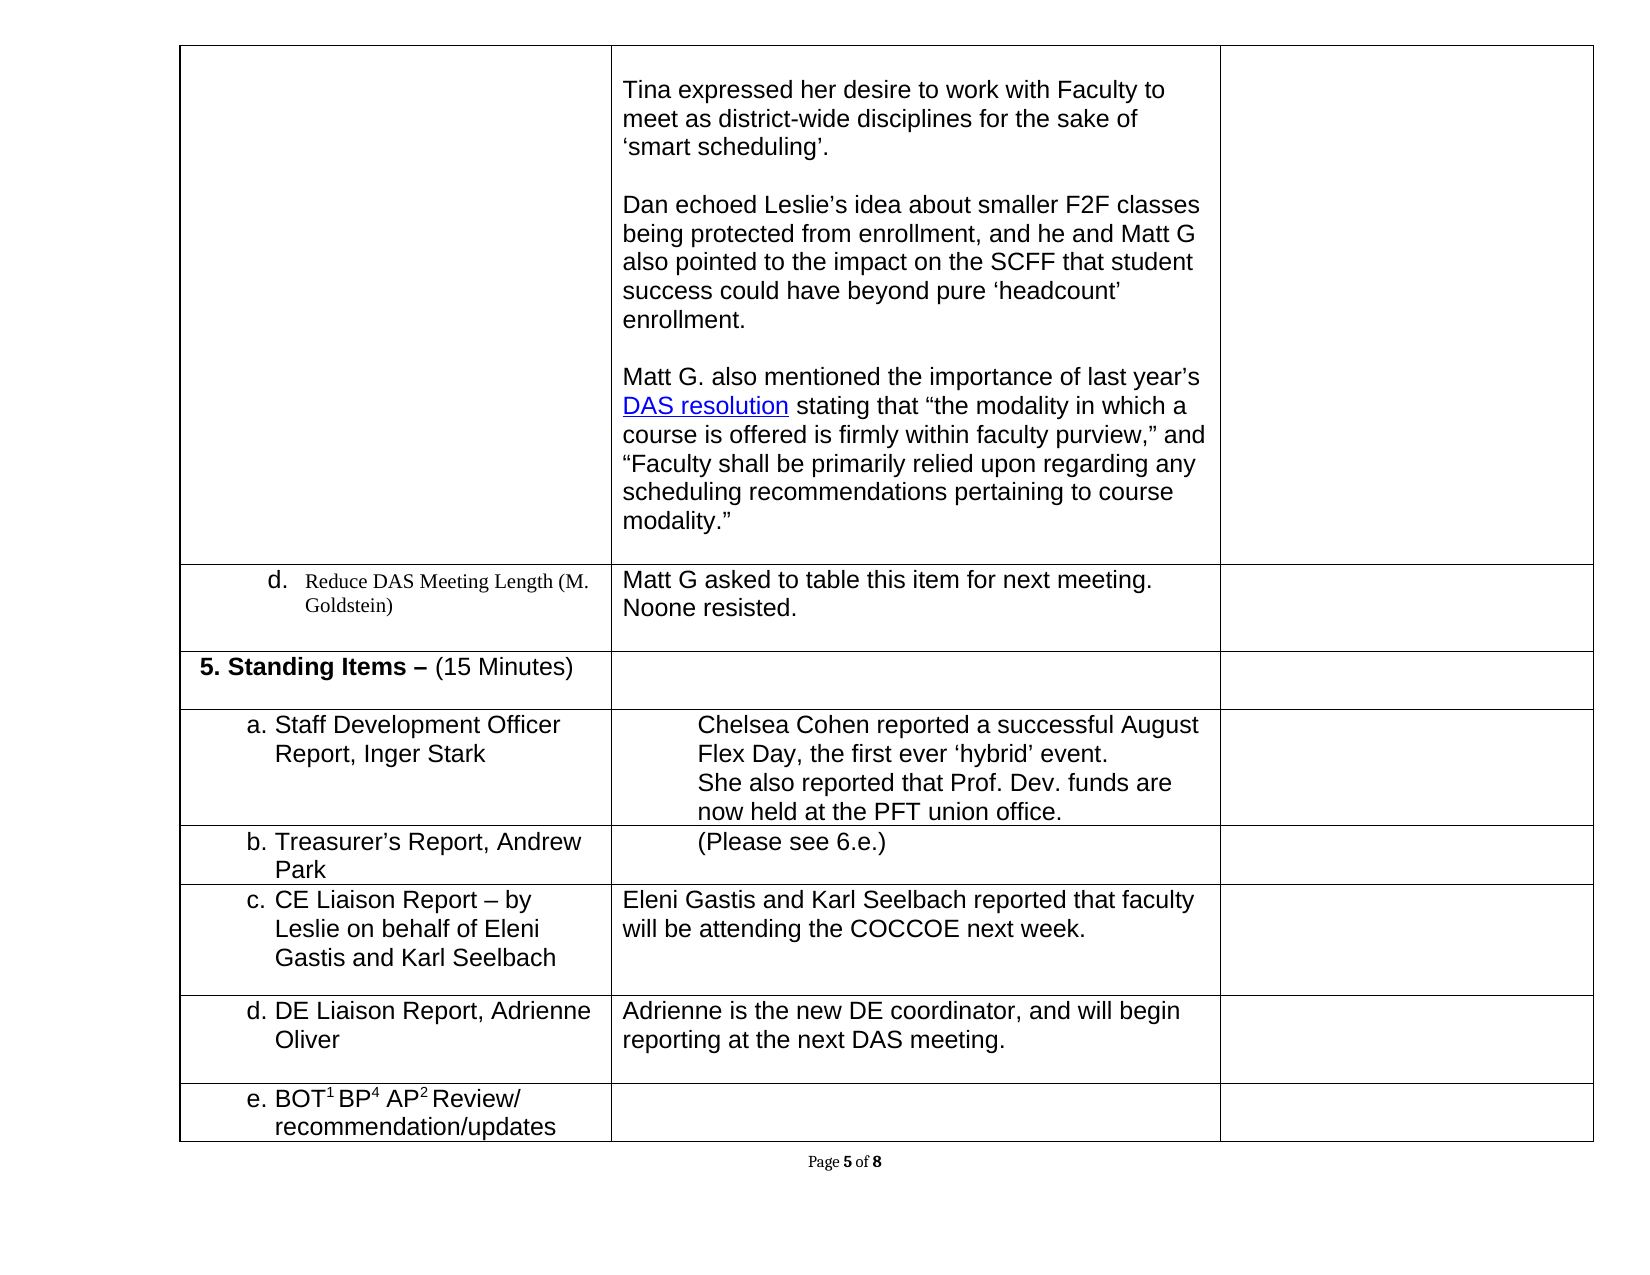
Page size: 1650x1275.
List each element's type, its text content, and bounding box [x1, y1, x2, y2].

table_cell Chelsea Cohen reported a successful August Flex Day, the first ever ‘hybrid’ event. She also reported that Prof. Dev. funds are now held at the PFT union office. [612, 710, 1220, 825]
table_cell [181, 1084, 611, 1141]
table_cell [181, 46, 611, 563]
table_cell DE Liaison Report, Adrienne Oliver [181, 996, 611, 1083]
table_cell (Please see 6.e.) [612, 826, 1220, 884]
table_cell [1221, 996, 1593, 1083]
table_cell [612, 1084, 1220, 1141]
table_cell [1221, 652, 1593, 709]
table_cell [612, 652, 1220, 709]
table_cell Reduce DAS Meeting Length (M. Goldstein) [181, 565, 611, 651]
table_cell [1221, 1084, 1593, 1141]
table_cell Matt G asked to table this item for next meeting. Noone resisted. [612, 565, 1220, 651]
table_cell [1221, 710, 1593, 825]
table_cell Standing Items – (15 Minutes) [181, 652, 611, 709]
table_cell Staff Development Officer Report, Inger Stark [181, 710, 611, 825]
table_cell [1221, 565, 1593, 651]
table_cell Treasurer’s Report, Andrew Park [181, 826, 611, 884]
table_cell CE Liaison Report – by Leslie on behalf of Eleni Gastis and Karl Seelbach [181, 885, 611, 995]
table_cell [1221, 46, 1593, 563]
table_cell Eleni Gastis and Karl Seelbach reported that faculty will be attending the COCCOE next week. [612, 885, 1220, 995]
table_cell [1221, 885, 1593, 995]
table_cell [612, 46, 1220, 563]
table_cell [1221, 826, 1593, 884]
table_cell Adrienne is the new DE coordinator, and will begin reporting at the next DAS meeting. [612, 996, 1220, 1083]
